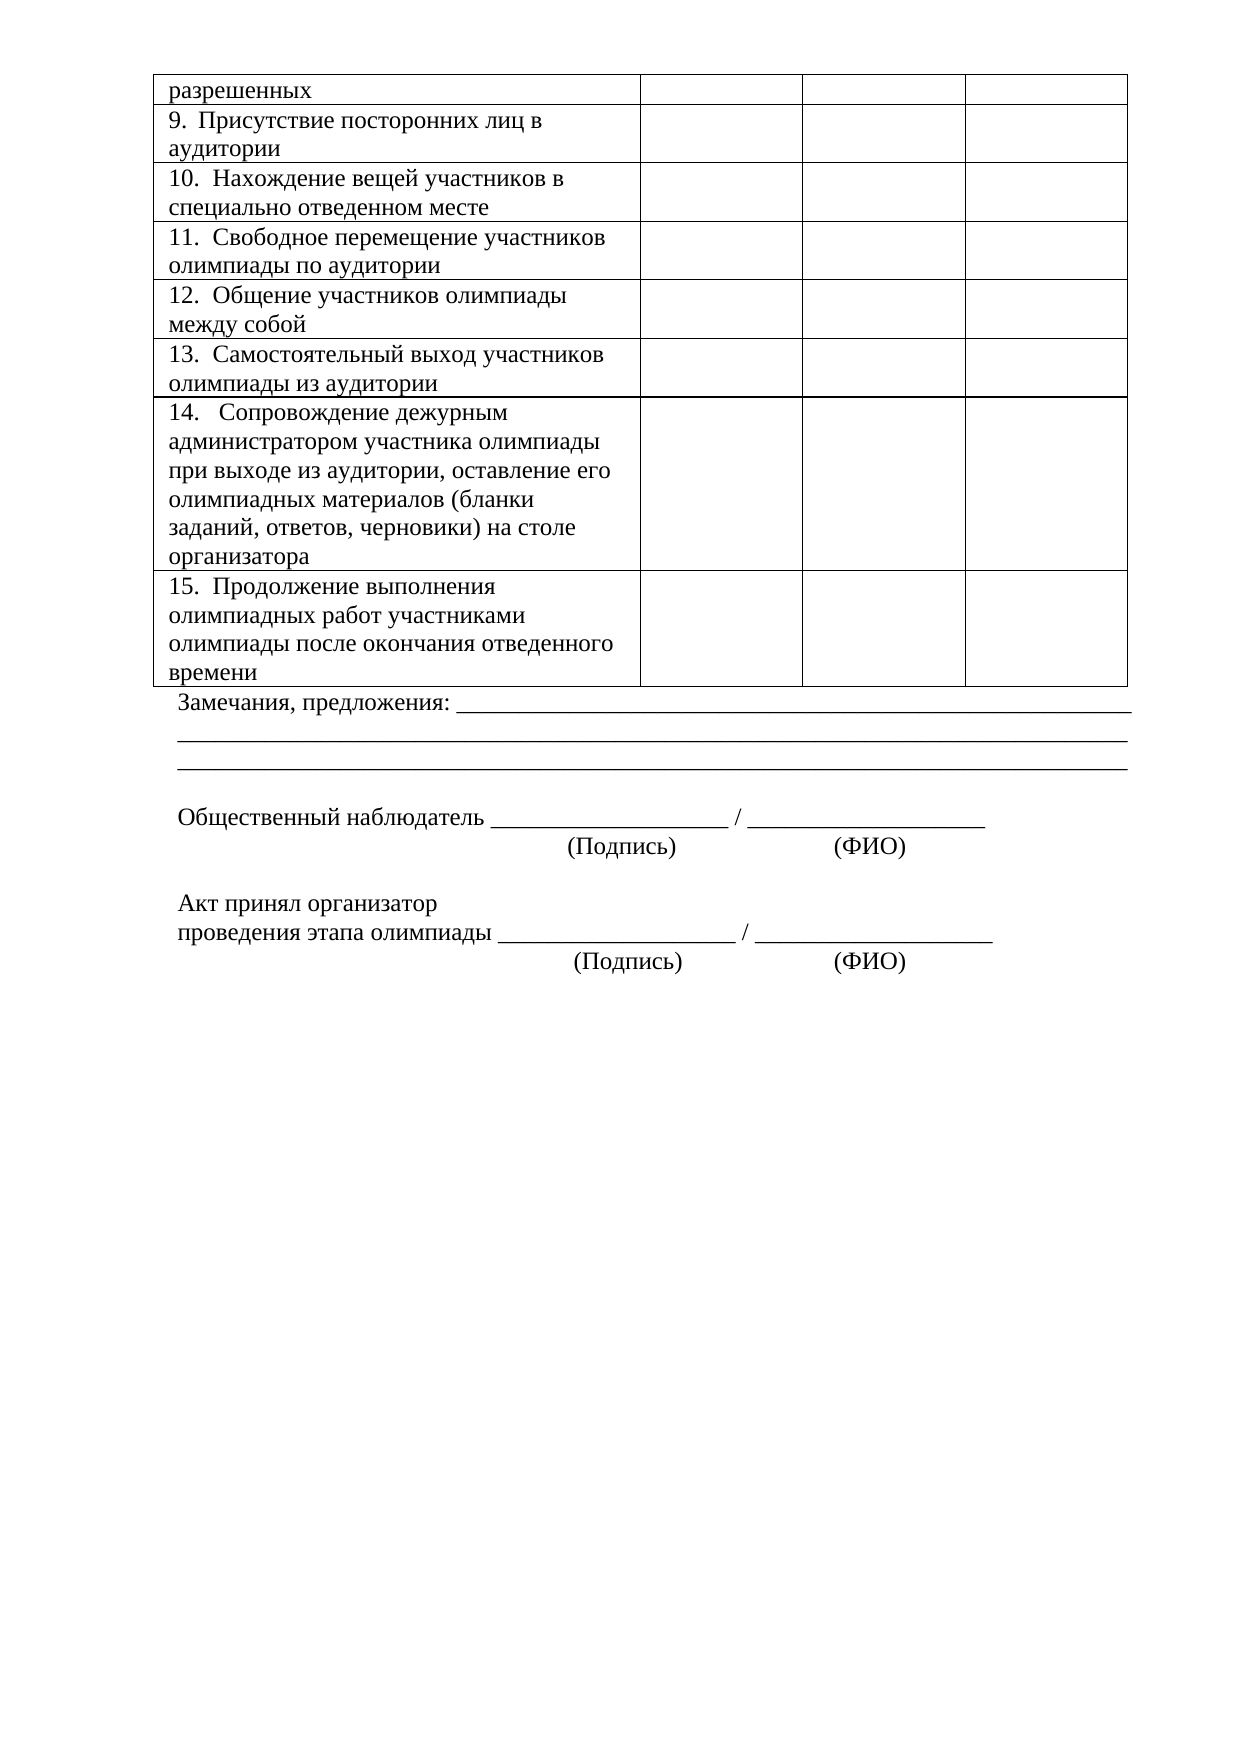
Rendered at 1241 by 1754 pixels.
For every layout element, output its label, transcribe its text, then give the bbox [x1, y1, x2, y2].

table_cell Присутствие посторонних лиц в аудитории [154, 105, 640, 162]
table_cell [641, 222, 802, 279]
table_cell [966, 105, 1127, 162]
text проведения этапа олимпиады ___________________ / ___________________ [177, 917, 1152, 946]
text Замечания, предложения: ______________________________________________________ [177, 687, 1137, 716]
table_cell [641, 280, 802, 338]
table_cell Общение участников олимпиады между собой [154, 280, 640, 338]
table_cell [803, 222, 965, 279]
table_cell [966, 339, 1127, 396]
table_cell [803, 398, 965, 570]
table_cell [641, 339, 802, 396]
table_cell Свободное перемещение участников олимпиады по аудитории [154, 222, 640, 279]
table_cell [154, 75, 640, 104]
table_cell [803, 339, 965, 396]
table_cell Самостоятельный выход участников олимпиады из аудитории [154, 339, 640, 396]
table_cell [641, 105, 802, 162]
table_cell [966, 398, 1127, 570]
table_cell [641, 571, 802, 686]
table_cell [803, 571, 965, 686]
table_cell [803, 75, 965, 104]
table_cell [966, 280, 1127, 338]
text (Подпись) (ФИО) [561, 946, 1152, 974]
table_cell [966, 222, 1127, 279]
table_cell [966, 75, 1127, 104]
table_cell [966, 571, 1127, 686]
table_cell Нахождение вещей участников в специально отведенном месте [154, 163, 640, 221]
table_cell [641, 398, 802, 570]
text ________________________________________________________________________________________________________________________________________________________ [177, 716, 1137, 773]
text Акт принял организатор [177, 888, 1152, 917]
text (Подпись) (ФИО) [561, 831, 1152, 859]
table_cell [641, 75, 802, 104]
text Общественный наблюдатель ___________________ / ___________________ [177, 802, 1152, 831]
table_cell [803, 105, 965, 162]
table_cell Продолжение выполнения олимпиадных работ участниками олимпиады после окончания отведенного времени [154, 571, 640, 686]
table_cell [966, 163, 1127, 221]
table_cell [641, 163, 802, 221]
table_cell [803, 163, 965, 221]
table_cell Сопровождение дежурным администратором участника олимпиады при выходе из аудитории, оставление его олимпиадных материалов (бланки заданий, ответов, черновики) на столе организатора [154, 398, 640, 570]
table_cell [803, 280, 965, 338]
